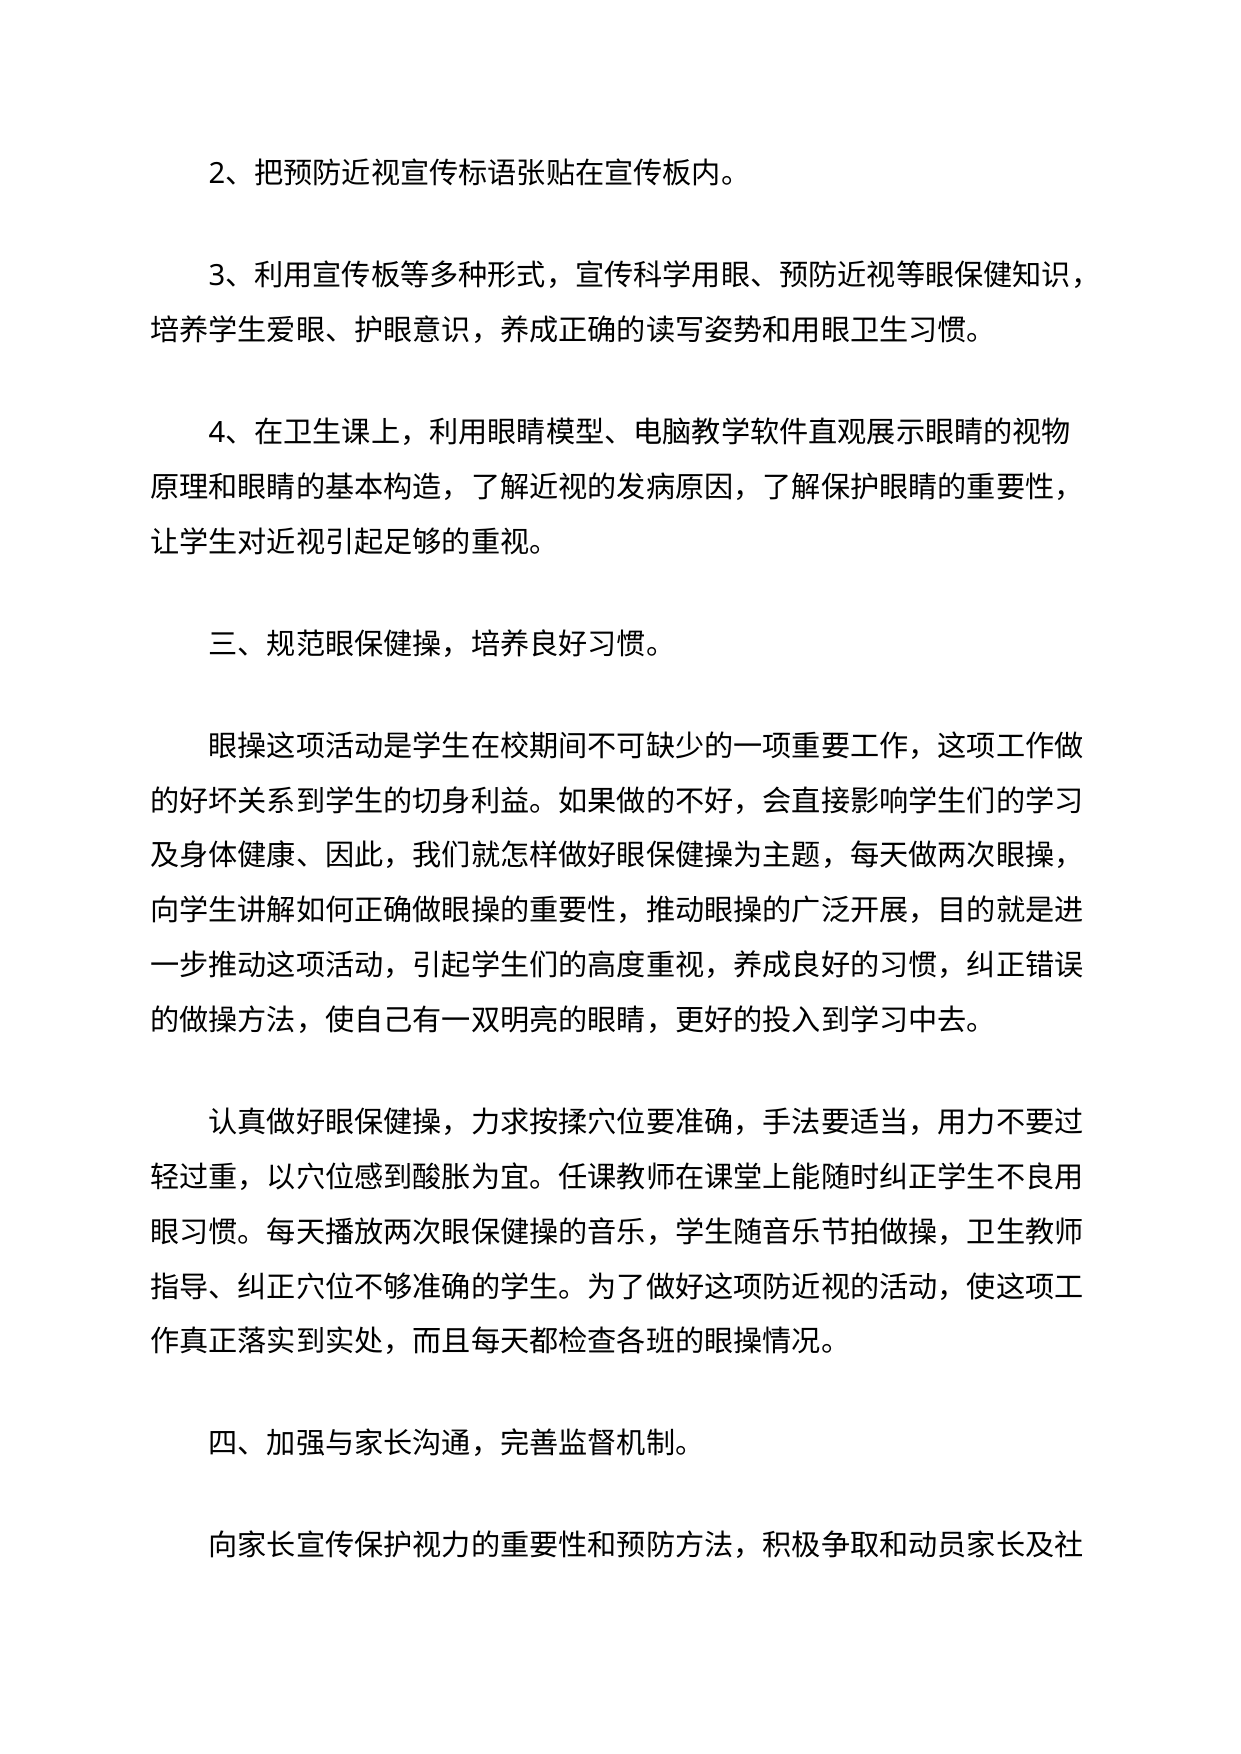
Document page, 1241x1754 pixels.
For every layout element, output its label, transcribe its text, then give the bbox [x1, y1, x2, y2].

text 三、规范眼保健操，培养良好习惯。 [150, 620, 1090, 663]
text 认真做好眼保健操，力求按揉穴位要准确，手法要适当，用力不要过轻过重，以穴位感到酸胀为宜。任课教师在课堂上能随时纠正学生不良用眼习惯。每天播放两次眼保健操的音乐，学生随音乐节拍做操，卫生教师指导、纠正穴位不够准确的学生。为了做好这项防近视的活动，使这项工作真正落实到实处，而且每天都检查各班的眼操情况。 [150, 1098, 1090, 1360]
text 2、把预防近视宣传标语张贴在宣传板内。 [150, 150, 1090, 192]
text 眼操这项活动是学生在校期间不可缺少的一项重要工作，这项工作做的好坏关系到学生的切身利益。如果做的不好，会直接影响学生们的学习及身体健康、因此，我们就怎样做好眼保健操为主题，每天做两次眼操，向学生讲解如何正确做眼操的重要性，推动眼操的广泛开展，目的就是进一步推动这项活动，引起学生们的高度重视，养成良好的习惯，纠正错误的做操方法，使自己有一双明亮的眼睛，更好的投入到学习中去。 [150, 722, 1090, 1039]
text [150, 1522, 1090, 1564]
text 四、加强与家长沟通，完善监督机制。 [150, 1420, 1090, 1462]
text 4、在卫生课上，利用眼睛模型、电脑教学软件直观展示眼睛的视物原理和眼睛的基本构造，了解近视的发病原因，了解保护眼睛的重要性，让学生对近视引起足够的重视。 [150, 409, 1090, 561]
text 3、利用宣传板等多种形式，宣传科学用眼、预防近视等眼保健知识，培养学生爱眼、护眼意识，养成正确的读写姿势和用眼卫生习惯。 [150, 252, 1090, 349]
